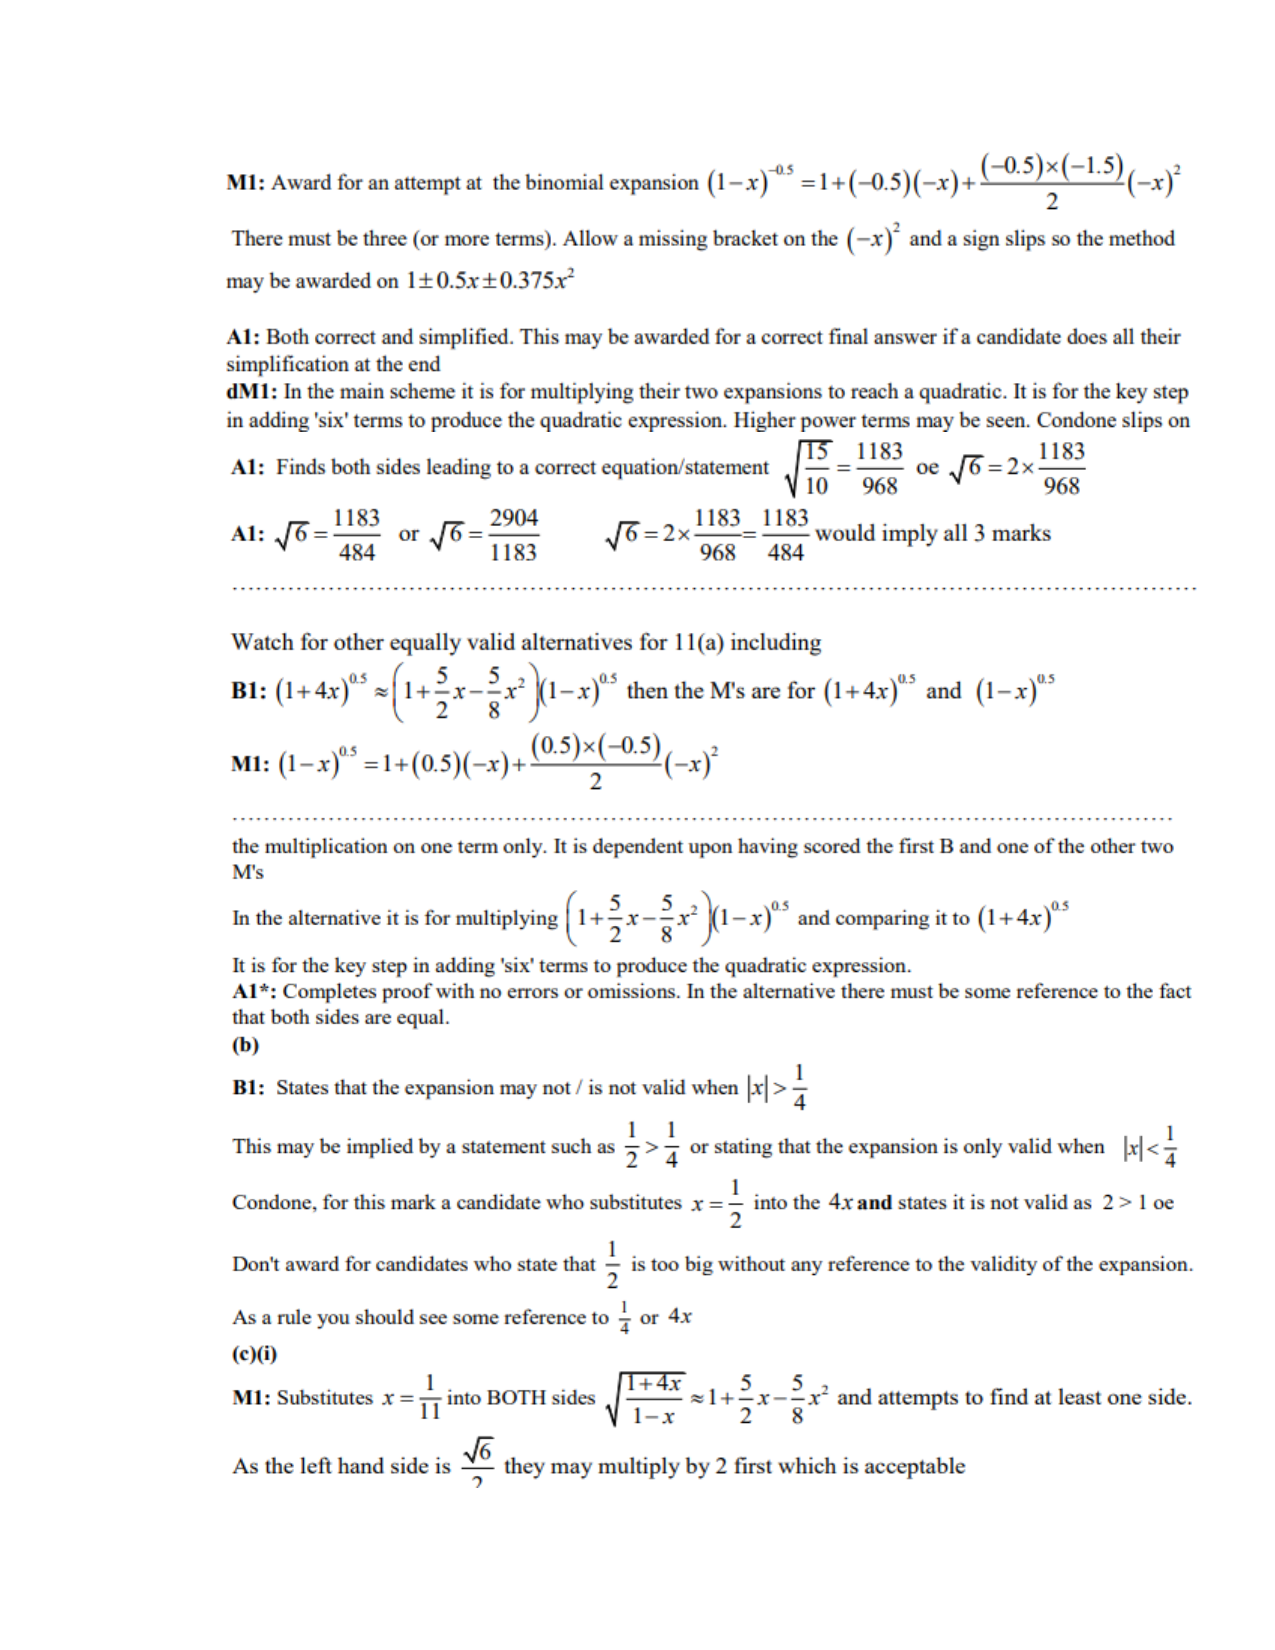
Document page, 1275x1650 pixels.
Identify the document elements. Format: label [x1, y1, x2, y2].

picture [225, 836, 1200, 1488]
picture [225, 150, 1200, 432]
picture [225, 436, 1200, 832]
